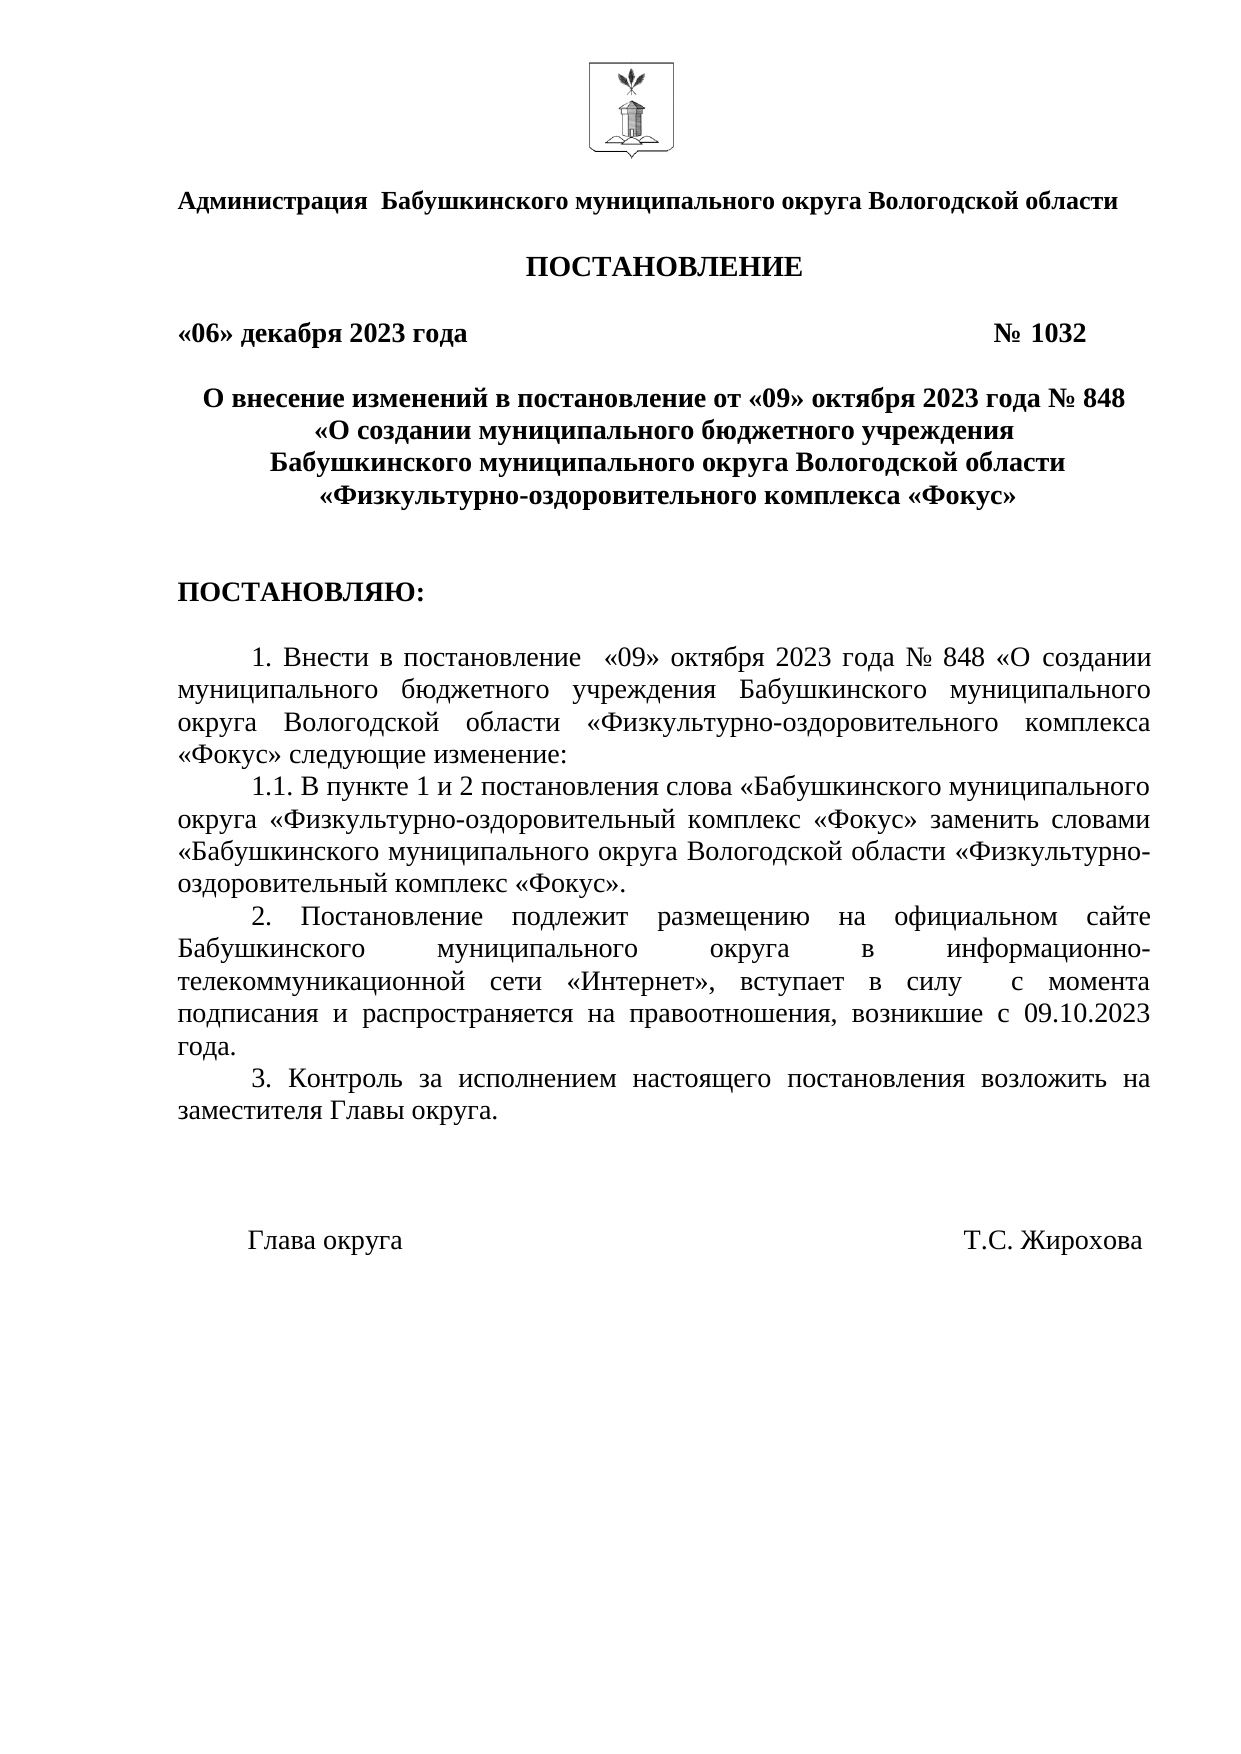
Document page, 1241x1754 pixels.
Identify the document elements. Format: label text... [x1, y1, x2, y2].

text О внесение изменений в постановление от «09» октября 2023 года № 848 [177, 381, 1152, 413]
picture [587, 62, 674, 159]
text 1.1. В пункте 1 и 2 постановления слова «Бабушкинского муниципального округа «Физкультурно-оздоровительный комплекс «Фокус» заменить словами «Бабушкинского муниципального округа Вологодской области «Физкультурно-оздоровительный комплекс «Фокус». [177, 769, 1152, 899]
text ПОСТАНОВЛЯЮ: [177, 575, 1152, 607]
text Администрация Бабушкинского муниципального округа Вологодской области [177, 185, 1152, 215]
text 2. Постановление подлежит размещению на официальном сайте Бабушкинского муниципального округа в информационно-телекоммуникационной сети «Интернет», вступает в силу с момента подписания и распространяется на правоотношения, возникшие с 09.10.2023 года. [177, 899, 1152, 1061]
text «Физкультурно-оздоровительного комплекса «Фокус» [177, 478, 1152, 510]
text 1. Внести в постановление «09» октября 2023 года № 848 «О создании муниципального бюджетного учреждения Бабушкинского муниципального округа Вологодской области «Физкультурно-оздоровительного комплекса «Фокус» следующие изменение: [177, 640, 1152, 769]
text «06» декабря 2023 года № 1032 [177, 316, 1152, 348]
text «О создании муниципального бюджетного учреждения [177, 413, 1152, 445]
text 3. Контроль за исполнением настоящего постановления возложить на заместителя Главы округа. [177, 1061, 1152, 1126]
text Бабушкинского муниципального округа Вологодской области [177, 445, 1152, 478]
text Глава округа Т.С. Жирохова [177, 1223, 1152, 1255]
text ПОСТАНОВЛЕНИЕ [177, 249, 1152, 282]
